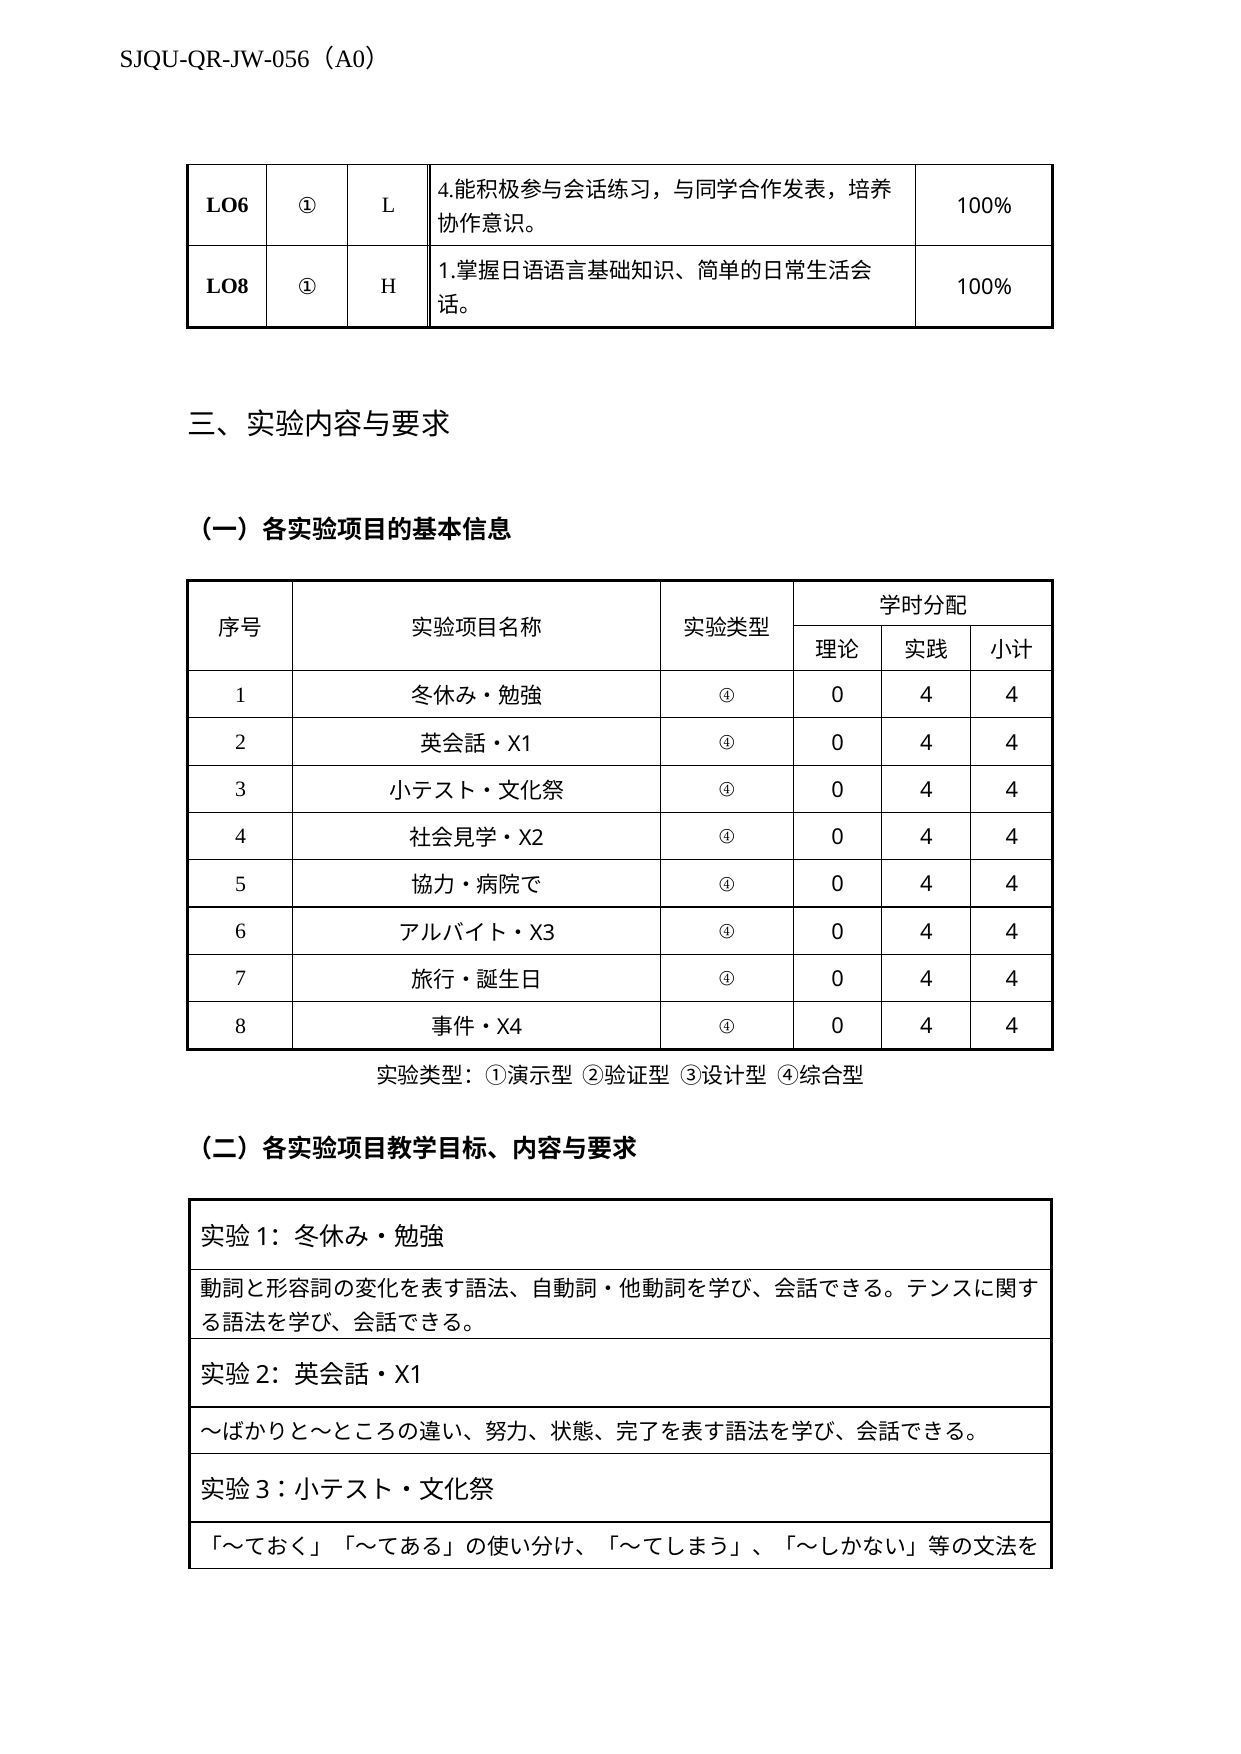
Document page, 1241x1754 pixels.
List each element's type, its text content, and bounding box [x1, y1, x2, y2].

table_header 学时分配 [794, 582, 1051, 625]
table_cell 100% [916, 165, 1051, 245]
table_cell ④ [661, 718, 793, 764]
table_cell 6 [189, 908, 292, 954]
table_cell 1 [189, 671, 292, 717]
table_cell 動詞と形容詞の変化を表す語法、自動詞・他動詞を学び、会話できる。テンスに関する語法を学び、会話できる。 [191, 1270, 1050, 1337]
table_cell 实验3：小テスト・文化祭 [191, 1454, 1050, 1521]
table_cell 4 [971, 955, 1051, 1001]
table_cell ① [267, 165, 347, 245]
text （一）各实验项目的基本信息 [187, 494, 1053, 562]
table_cell 7 [189, 955, 292, 1001]
table_cell 0 [794, 766, 881, 812]
table_header 序号 [189, 582, 292, 670]
table_header 实验类型 [661, 582, 793, 670]
table_cell 实践 [882, 626, 970, 670]
text 三、实验内容与要求 [187, 388, 1053, 456]
table_cell ④ [661, 1002, 793, 1048]
table_cell 2 [189, 718, 292, 764]
table_cell ① [267, 246, 347, 326]
table_cell 实验类型：①演示型 ②验证型 ③设计型 ④综合型 [188, 1051, 1053, 1096]
table_cell 4 [971, 908, 1051, 954]
table_cell 3 [189, 766, 292, 812]
table_cell ④ [661, 671, 793, 717]
table_cell 4 [971, 766, 1051, 812]
table_cell ～ばかりと～ところの違い、努力、状態、完了を表す語法を学び、会話できる。 [191, 1408, 1050, 1452]
table_cell 旅行・誕生日 [293, 955, 660, 1001]
table_cell LO8 [189, 246, 266, 326]
table_cell 0 [794, 955, 881, 1001]
table_cell 4 [882, 766, 970, 812]
table_cell ④ [661, 860, 793, 906]
table_cell アルバイト・X3 [293, 908, 660, 954]
table_cell 小テスト・文化祭 [293, 766, 660, 812]
table_cell ④ [661, 908, 793, 954]
table_cell 0 [794, 813, 881, 859]
table_cell 5 [189, 860, 292, 906]
table_cell 4 [971, 671, 1051, 717]
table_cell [191, 1523, 1050, 1567]
text （二）各实验项目教学目标、内容与要求 [187, 1113, 1053, 1181]
table_cell 4 [189, 813, 292, 859]
table_cell 4 [971, 718, 1051, 764]
table_cell L [348, 165, 427, 245]
table_cell 0 [794, 860, 881, 906]
table_cell 0 [794, 718, 881, 764]
table_cell 英会話・X1 [293, 718, 660, 764]
table_cell 4 [882, 955, 970, 1001]
table_cell 社会見学・X2 [293, 813, 660, 859]
table_cell 8 [189, 1002, 292, 1048]
table_cell 实验2：英会話・X1 [191, 1339, 1050, 1406]
table_cell 0 [794, 671, 881, 717]
table_cell 協力・病院で [293, 860, 660, 906]
table_cell 4 [882, 1002, 970, 1048]
table_cell LO6 [189, 165, 266, 245]
table_cell 4.能积极参与会话练习，与同学合作发表，培养协作意识。 [431, 165, 915, 245]
table_cell 1.掌握日语语言基础知识、简单的日常生活会话。 [431, 246, 915, 326]
table_cell 4 [971, 1002, 1051, 1048]
table_cell 4 [882, 718, 970, 764]
table_cell 4 [882, 813, 970, 859]
table_cell 100% [916, 246, 1051, 326]
table_cell ④ [661, 766, 793, 812]
table_cell 0 [794, 908, 881, 954]
table_cell 0 [794, 1002, 881, 1048]
table_cell 4 [971, 860, 1051, 906]
table_cell ④ [661, 955, 793, 1001]
table_header 实验1：冬休み・勉強 [191, 1201, 1050, 1268]
table_cell ④ [661, 813, 793, 859]
table_cell 4 [971, 813, 1051, 859]
table_header 实验项目名称 [293, 582, 660, 670]
table_cell 小计 [971, 626, 1051, 670]
table_cell 冬休み・勉強 [293, 671, 660, 717]
table_cell 4 [882, 908, 970, 954]
table_cell 4 [882, 671, 970, 717]
table_cell 事件・X4 [293, 1002, 660, 1048]
table_cell H [348, 246, 427, 326]
table_cell 理论 [794, 626, 881, 670]
table_cell 4 [882, 860, 970, 906]
